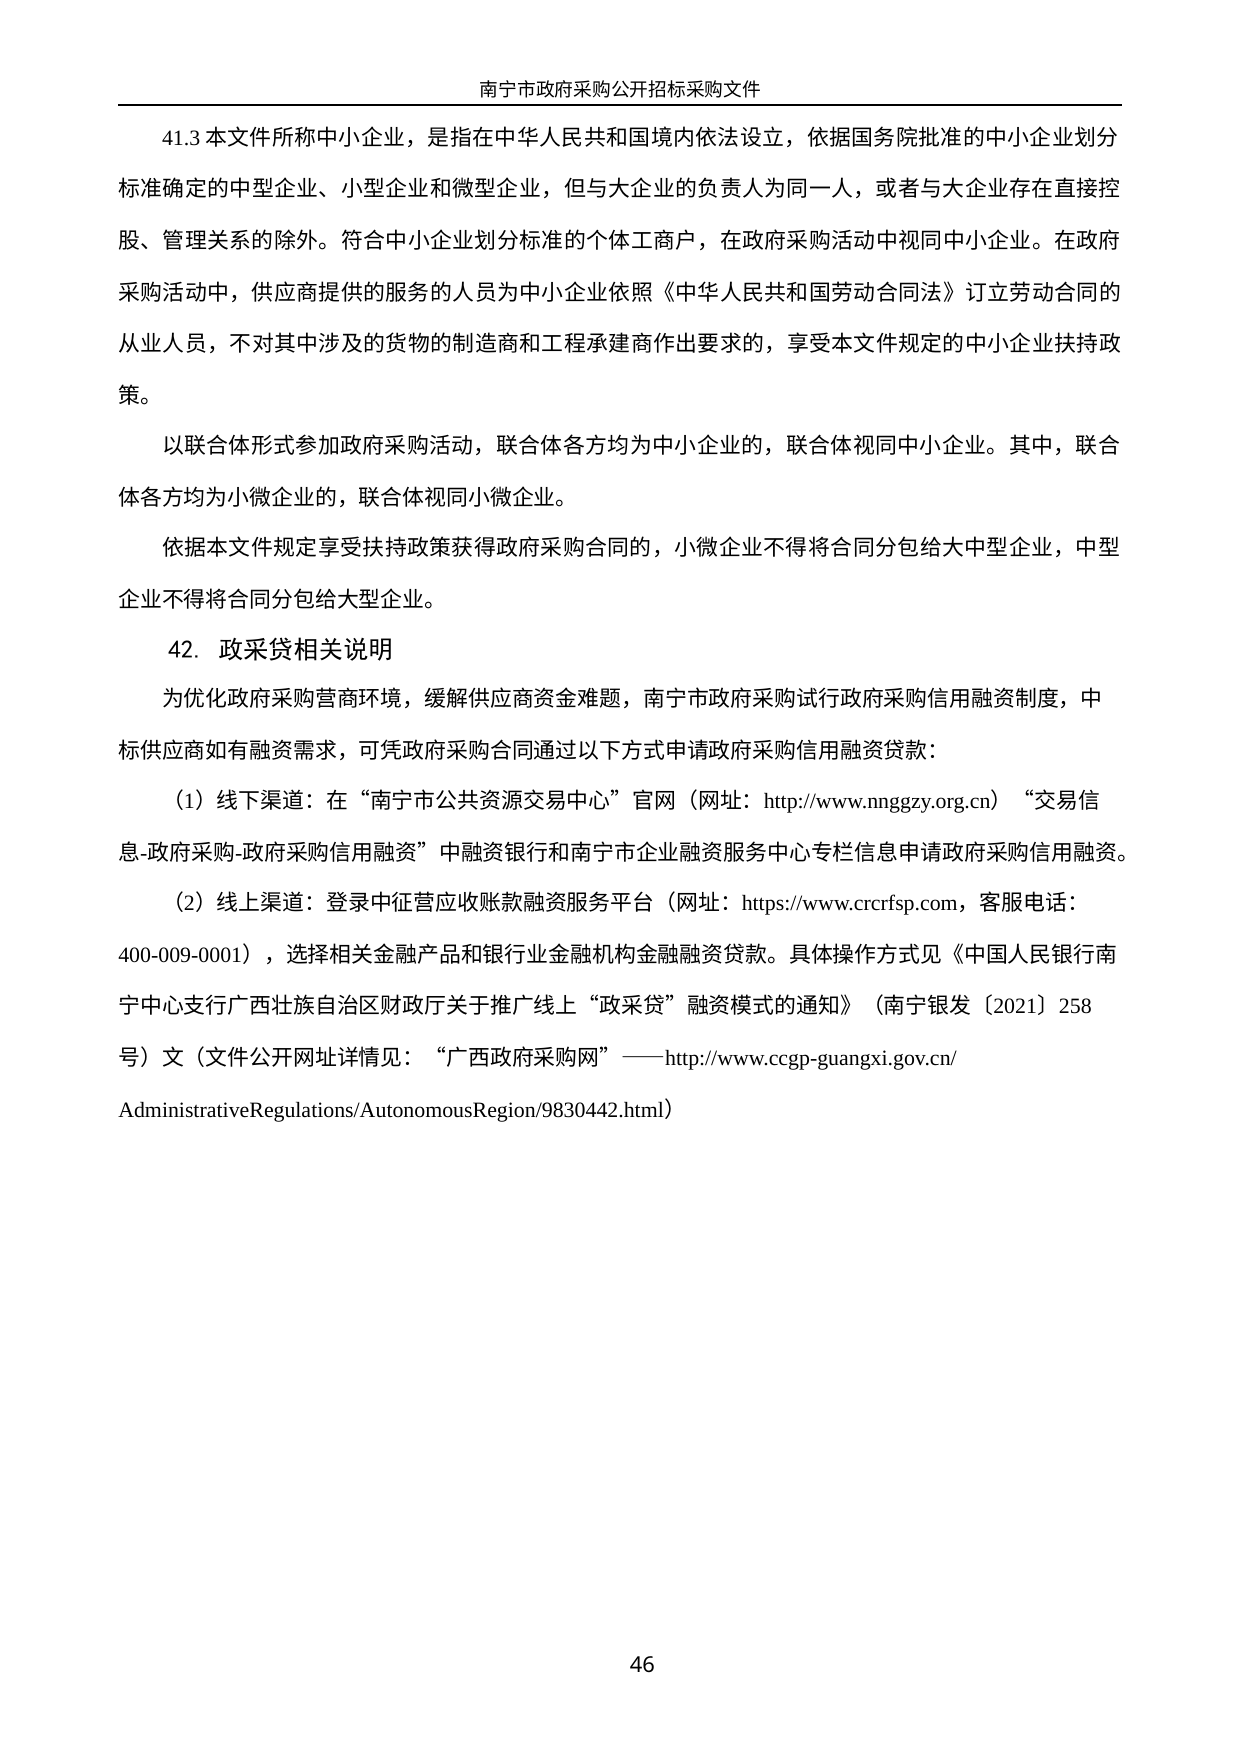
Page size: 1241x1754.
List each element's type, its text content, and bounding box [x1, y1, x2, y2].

list 线上渠道：登录中征营应收账款融资服务平台（网址：https://www.crcrfsp.com，客服电话：400-009-0001），选择相关金融产品和银行业金融机构金融融资贷款。具体操作方式见《中国人民银行南宁中心支行广西壮族自治区财政厅关于推广线上“政采贷”融资模式的通知》（南宁银发〔2021〕258号）文（文件公开网址详情见：“广西政府采购网”——http://www.ccgp-guangxi.gov.cn/AdministrativeRegulations/AutonomousRegion/9830442.html） [118, 884, 1122, 1125]
text 依据本文件规定享受扶持政策获得政府采购合同的，小微企业不得将合同分包给大中型企业，中型企业不得将合同分包给大型企业。 [118, 529, 1122, 615]
text 以联合体形式参加政府采购活动，联合体各方均为中小企业的，联合体视同中小企业。其中，联合体各方均为小微企业的，联合体视同小微企业。 [118, 427, 1122, 513]
list 线下渠道：在“南宁市公共资源交易中心”官网（网址：http://www.nnggzy.org.cn）“交易信息-政府采购-政府采购信用融资”中融资银行和南宁市企业融资服务中心专栏信息申请政府采购信用融资。 [118, 782, 1122, 868]
text 41.3本文件所称中小企业，是指在中华人民共和国境内依法设立，依据国务院批准的中小企业划分标准确定的中型企业、小型企业和微型企业，但与大企业的负责人为同一人，或者与大企业存在直接控股、管理关系的除外。符合中小企业划分标准的个体工商户，在政府采购活动中视同中小企业。在政府采购活动中，供应商提供的服务的人员为中小企业依照《中华人民共和国劳动合同法》订立劳动合同的从业人员，不对其中涉及的货物的制造商和工程承建商作出要求的，享受本文件规定的中小企业扶持政策。 [118, 118, 1122, 411]
text 42. 政采贷相关说明 [118, 631, 1122, 666]
text 为优化政府采购营商环境，缓解供应商资金难题，南宁市政府采购试行政府采购信用融资制度，中标供应商如有融资需求，可凭政府采购合同通过以下方式申请政府采购信用融资贷款： [118, 680, 1122, 766]
